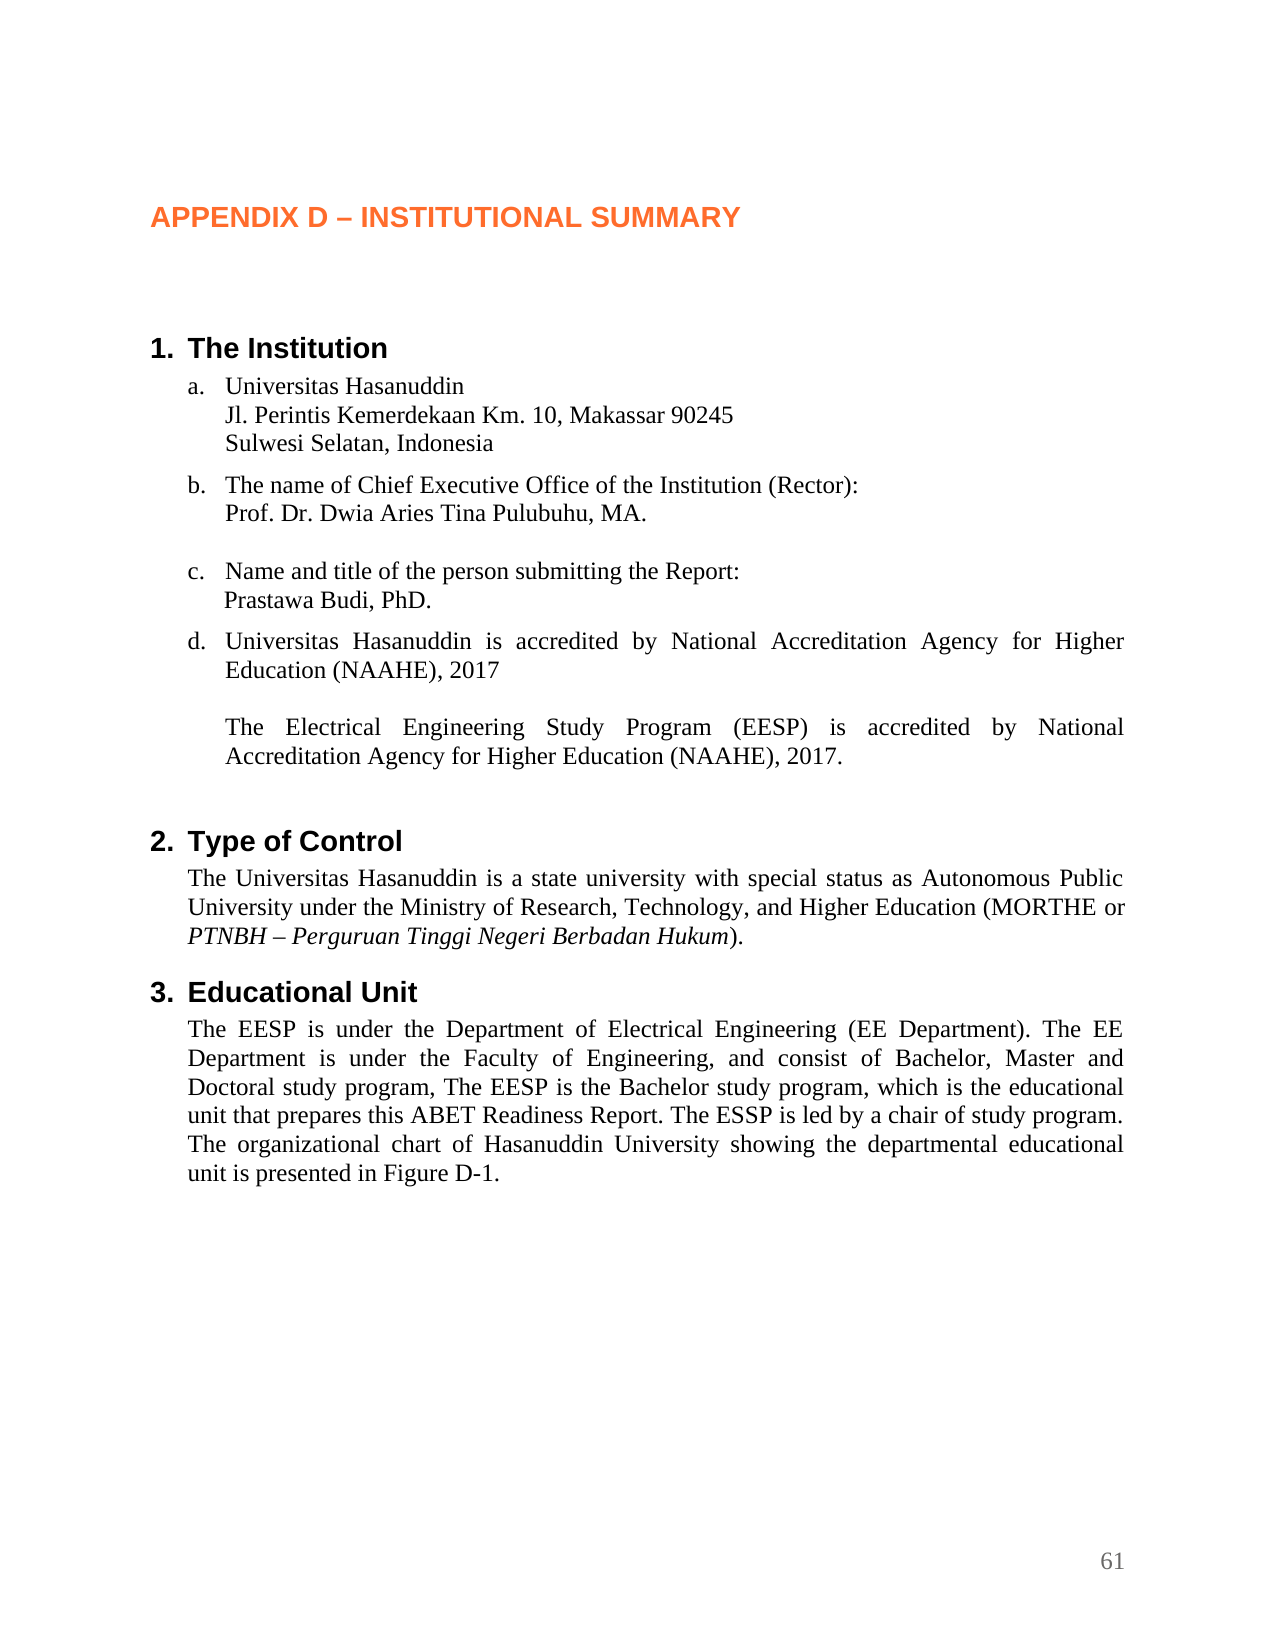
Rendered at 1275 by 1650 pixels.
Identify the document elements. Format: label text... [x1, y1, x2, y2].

text Prastawa Budi, PhD. [223, 585, 1125, 613]
subtitle Appendix D – Institutional Summary [150, 200, 1125, 233]
list Prof. Dr. Dwia Aries Tina Pulubuhu, MA. [225, 498, 1125, 527]
text Sulwesi Selatan, Indonesia [225, 428, 1125, 457]
list The name of Chief Executive Office of the Institution (Rector): [187, 470, 1125, 498]
subtitle The Institution [150, 331, 1125, 365]
list Universitas Hasanuddin is accredited by National Accreditation Agency for Higher Education (NAAHE), 2017 [187, 626, 1125, 683]
text Jl. Perintis Kemerdekaan Km. 10, Makassar 90245 [225, 400, 1125, 428]
list Name and title of the person submitting the Report: [187, 556, 1125, 585]
text The Universitas Hasanuddin is a state university with special status as Autonomous Public University under the Ministry of Research, Technology, and Higher Education (MORTHE or PTNBH – Perguruan Tinggi Negeri Berbadan Hukum). [187, 863, 1125, 949]
subtitle Educational Unit [150, 974, 1125, 1008]
list The EESP is under the Department of Electrical Engineering (EE Department). The EE Department is under the Faculty of Engineering, and consist of Bachelor, Master and Doctoral study program, The EESP is the Bachelor study program, which is the educational unit that prepares this ABET Readiness Report. The ESSP is led by a chair of study program. The organizational chart of Hasanuddin University showing the departmental educational unit is presented in Figure D-1. [187, 1014, 1125, 1187]
subtitle Type of Control [150, 823, 1125, 857]
list Universitas Hasanuddin [187, 371, 1125, 400]
list The Electrical Engineering Study Program (EESP) is accredited by National Accreditation Agency for Higher Education (NAAHE), 2017. [225, 712, 1125, 770]
